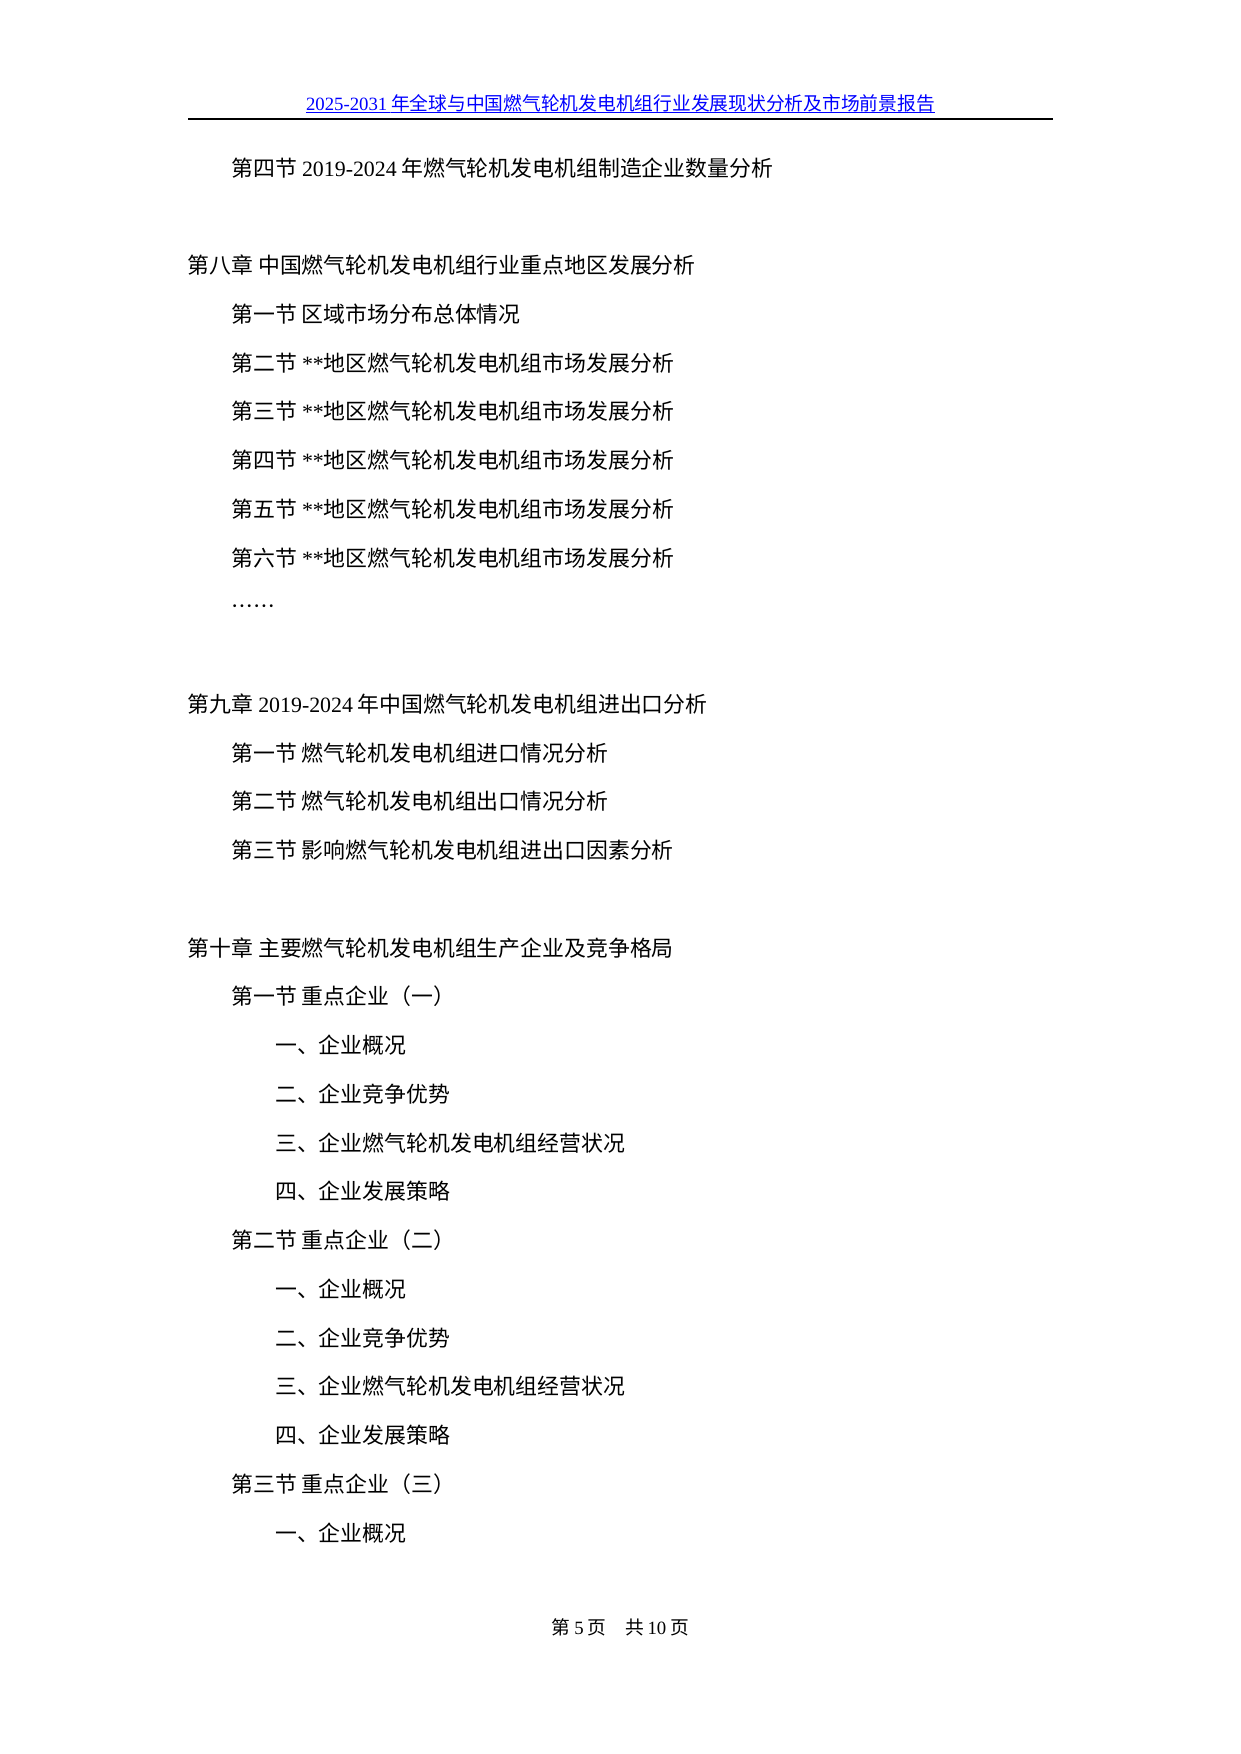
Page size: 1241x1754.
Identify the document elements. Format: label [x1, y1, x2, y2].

text [187, 150, 1053, 1548]
